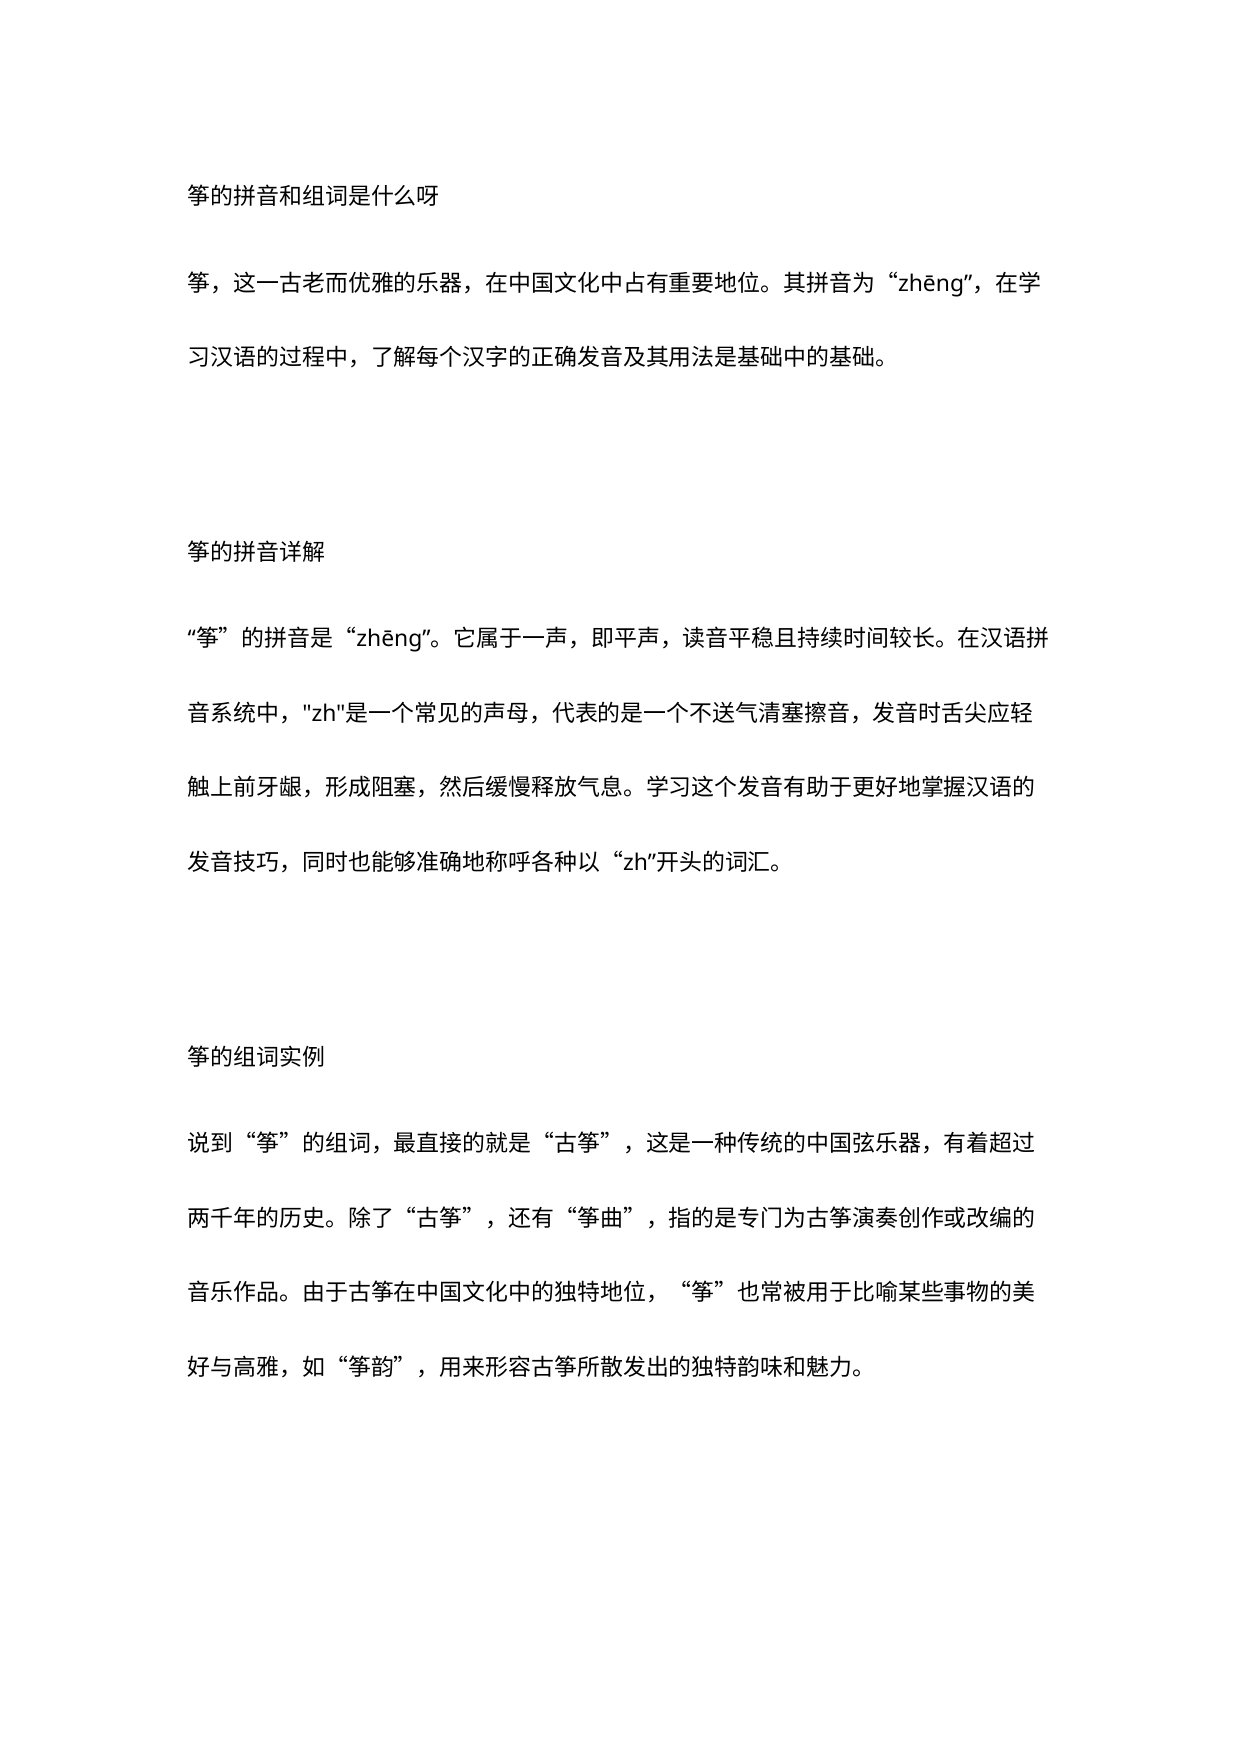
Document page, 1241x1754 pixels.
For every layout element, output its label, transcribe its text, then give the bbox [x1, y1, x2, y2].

text “筝”的拼音是“zhēng”。它属于一声，即平声，读音平稳且持续时间较长。在汉语拼音系统中，"zh"是一个常见的声母，代表的是一个不送气清塞擦音，发音时舌尖应轻触上前牙龈，形成阻塞，然后缓慢释放气息。学习这个发音有助于更好地掌握汉语的发音技巧，同时也能够准确地称呼各种以“zh”开头的词汇。 [187, 604, 1053, 893]
text 筝，这一古老而优雅的乐器，在中国文化中占有重要地位。其拼音为“zhēng”，在学习汉语的过程中，了解每个汉字的正确发音及其用法是基础中的基础。 [187, 248, 1053, 388]
text 筝的拼音详解 [187, 517, 1053, 582]
text 筝的组词实例 [187, 1022, 1053, 1087]
text 筝的拼音和组词是什么呀 [187, 162, 1053, 227]
text 说到“筝”的组词，最直接的就是“古筝”，这是一种传统的中国弦乐器，有着超过两千年的历史。除了“古筝”，还有“筝曲”，指的是专门为古筝演奏创作或改编的音乐作品。由于古筝在中国文化中的独特地位，“筝”也常被用于比喻某些事物的美好与高雅，如“筝韵”，用来形容古筝所散发出的独特韵味和魅力。 [187, 1109, 1053, 1398]
